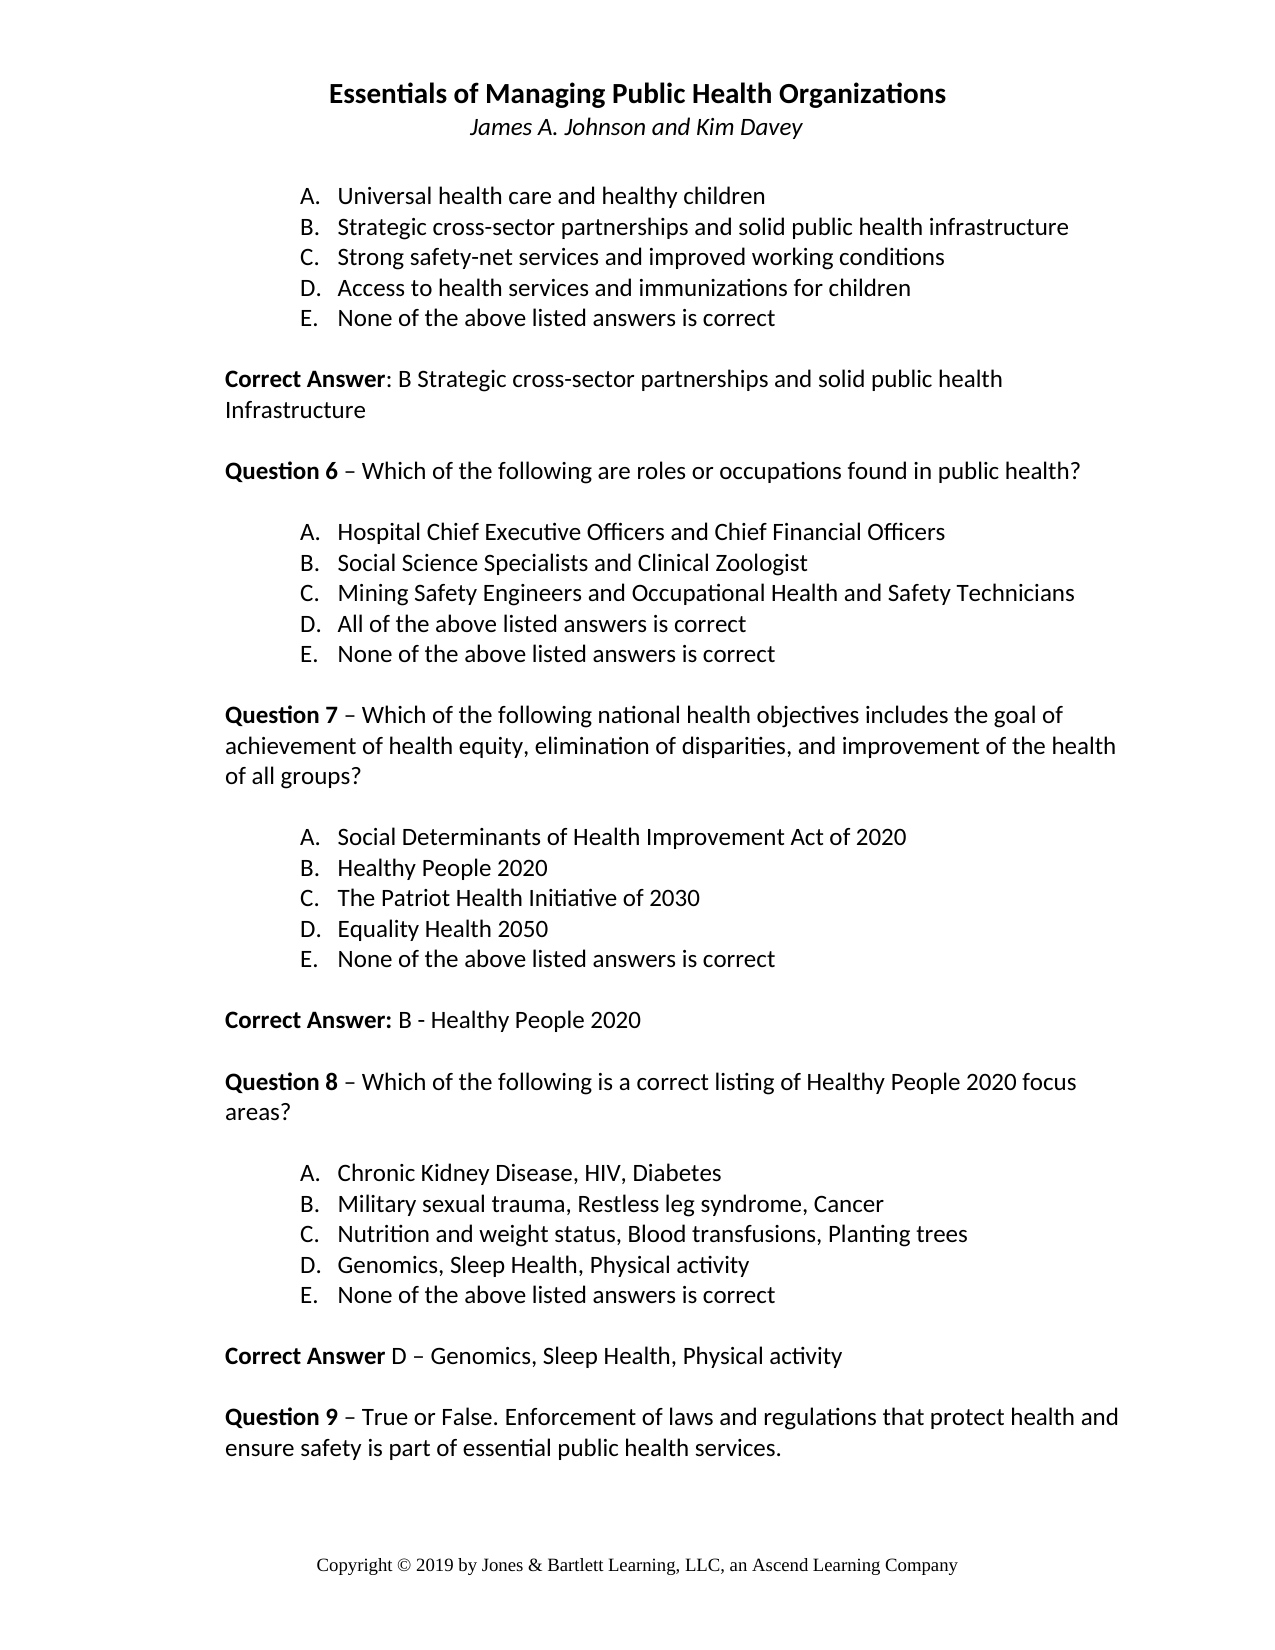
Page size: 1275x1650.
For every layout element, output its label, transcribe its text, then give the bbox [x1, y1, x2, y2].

list Mining Safety Engineers and Occupational Health and Safety Technicians [300, 577, 1125, 608]
text Correct Answer: B Strategic cross-sector partnerships and solid public health [150, 364, 1125, 394]
list Healthy People 2020 [300, 852, 1125, 882]
list Hospital Chief Executive Officers and Chief Financial Officers [300, 516, 1125, 547]
list Strong safety-net services and improved working conditions [300, 242, 1125, 272]
list Equality Health 2050 [300, 913, 1125, 943]
list Universal health care and healthy children [300, 181, 1125, 211]
list All of the above listed answers is correct [300, 608, 1125, 638]
text Correct Answer: B - Healthy People 2020 [225, 1004, 1125, 1035]
text Question 6 – Which of the following are roles or occupations found in public health? [225, 455, 1125, 486]
list None of the above listed answers is correct [300, 303, 1125, 333]
list Social Science Specialists and Clinical Zoologist [300, 547, 1125, 577]
list None of the above listed answers is correct [300, 1279, 1125, 1310]
list The Patriot Health Initiative of 2030 [300, 882, 1125, 913]
list Social Determinants of Health Improvement Act of 2020 [300, 821, 1125, 852]
list None of the above listed answers is correct [300, 943, 1125, 974]
text Question 7 – Which of the following national health objectives includes the goal of achievement of health equity, elimination of disparities, and improvement of the health of all groups? [225, 699, 1125, 791]
list Strategic cross-sector partnerships and solid public health infrastructure [300, 211, 1125, 242]
list None of the above listed answers is correct [300, 638, 1125, 669]
list Access to health services and immunizations for children [300, 272, 1125, 303]
list Military sexual trauma, Restless leg syndrome, Cancer [300, 1188, 1125, 1218]
text Correct Answer D – Genomics, Sleep Health, Physical activity [150, 1340, 1125, 1371]
text Question 9 – True or False. Enforcement of laws and regulations that protect health and ensure safety is part of essential public health services. [225, 1401, 1125, 1462]
list Chronic Kidney Disease, HIV, Diabetes [300, 1157, 1125, 1188]
text Question 8 – Which of the following is a correct listing of Healthy People 2020 focus areas? [225, 1066, 1125, 1127]
list Nutrition and weight status, Blood transfusions, Planting trees [300, 1218, 1125, 1249]
text Infrastructure [150, 394, 1125, 425]
list Genomics, Sleep Health, Physical activity [300, 1249, 1125, 1279]
